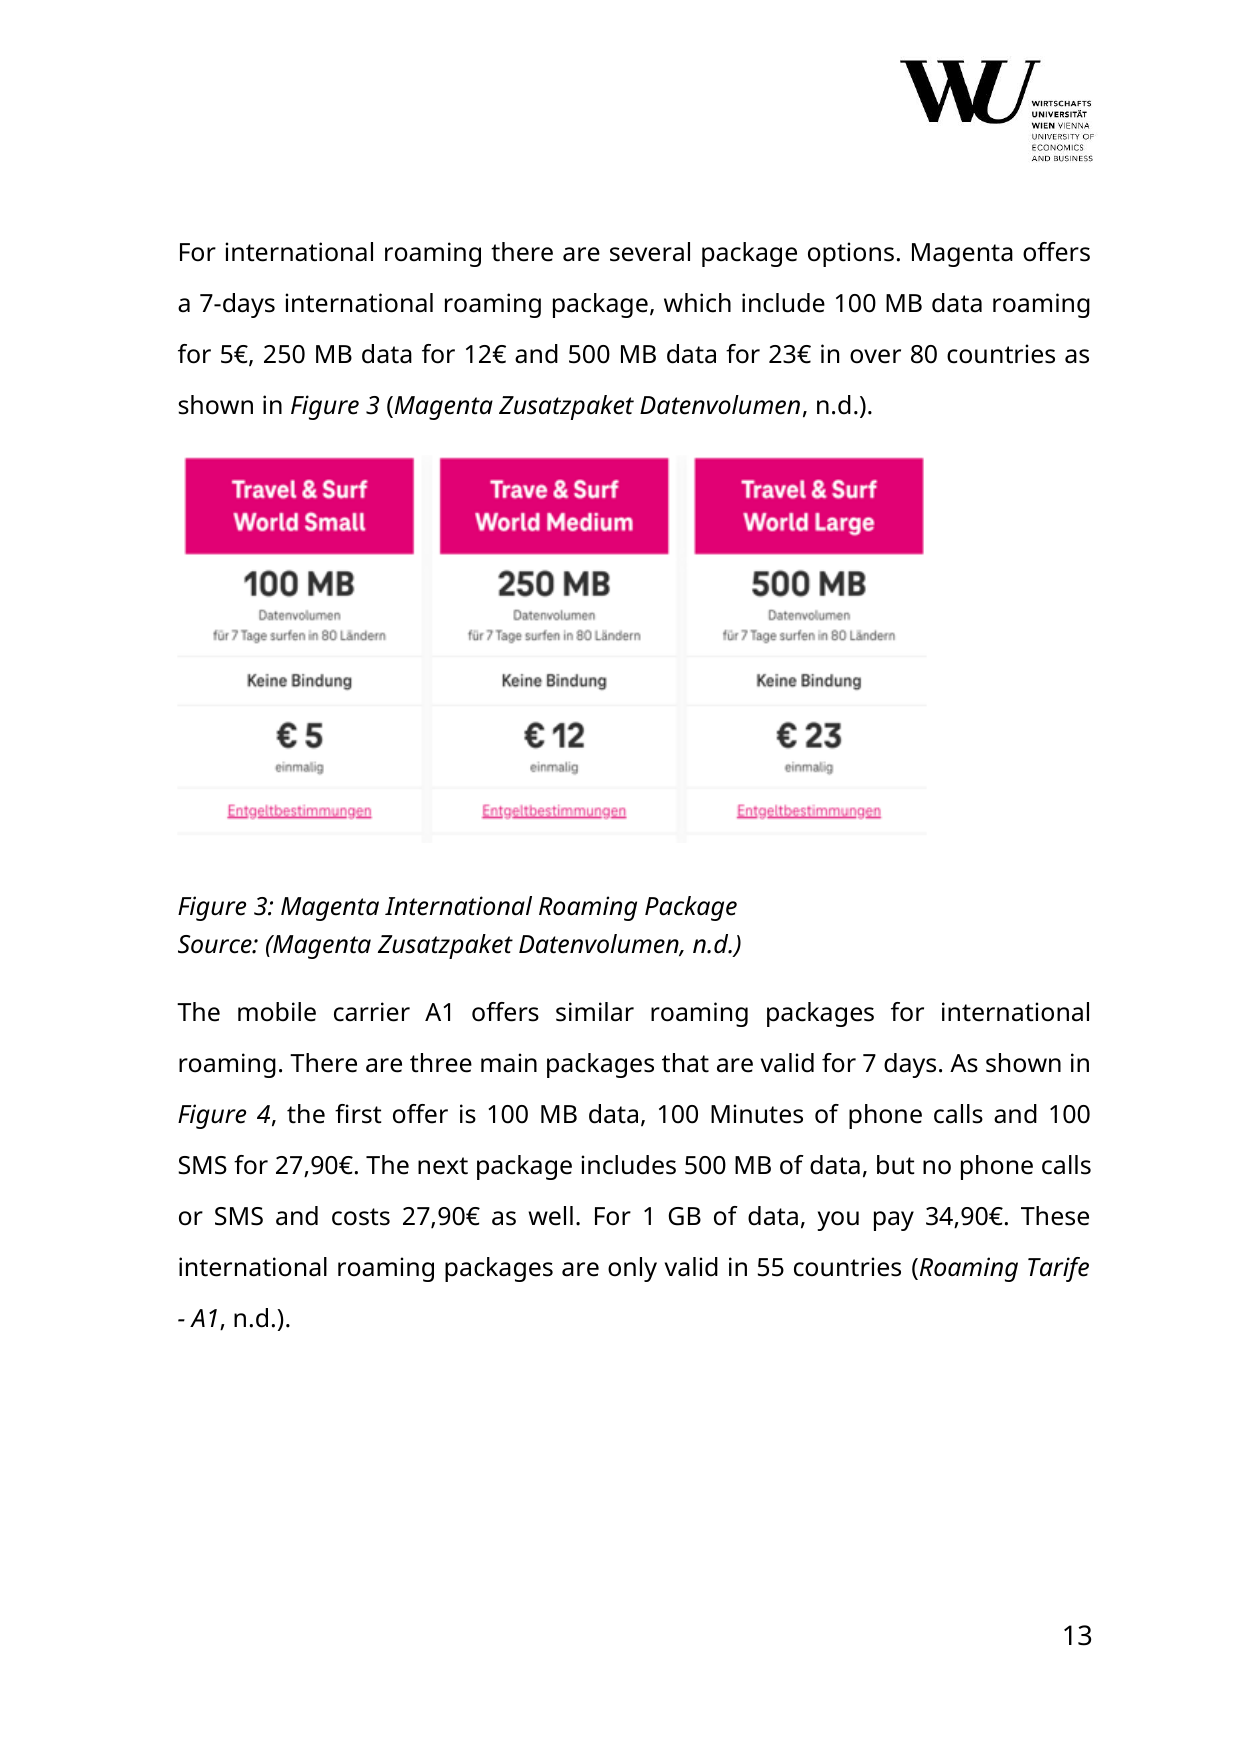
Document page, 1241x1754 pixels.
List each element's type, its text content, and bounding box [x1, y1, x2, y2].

picture [894, 56, 1107, 163]
text The mobile carrier A1 offers similar roaming packages for international roaming. There are three main packages that are valid for 7 days. As shown in Figure 4, the first offer is 100 MB data, 100 Minutes of phone calls and 100 SMS for 27,90€. The next package includes 500 MB of data, but no phone calls or SMS and costs 27,90€ as well. For 1 GB of data, you pay 34,90€. These international roaming packages are only valid in 55 countries (Roaming Tarife - A1, n.d.). [177, 995, 1092, 1335]
text Figure 3: Magenta International Roaming Package [177, 889, 1092, 923]
picture [177, 455, 927, 843]
text For international roaming there are several package options. Magenta offers a 7-days international roaming package, which include 100 MB data roaming for 5€, 250 MB data for 12€ and 500 MB data for 23€ in over 80 countries as shown in Figure 3 (Magenta Zusatzpaket Datenvolumen, n.d.). [177, 234, 1092, 421]
text Source: (Magenta Zusatzpaket Datenvolumen, n.d.) [177, 927, 1092, 961]
